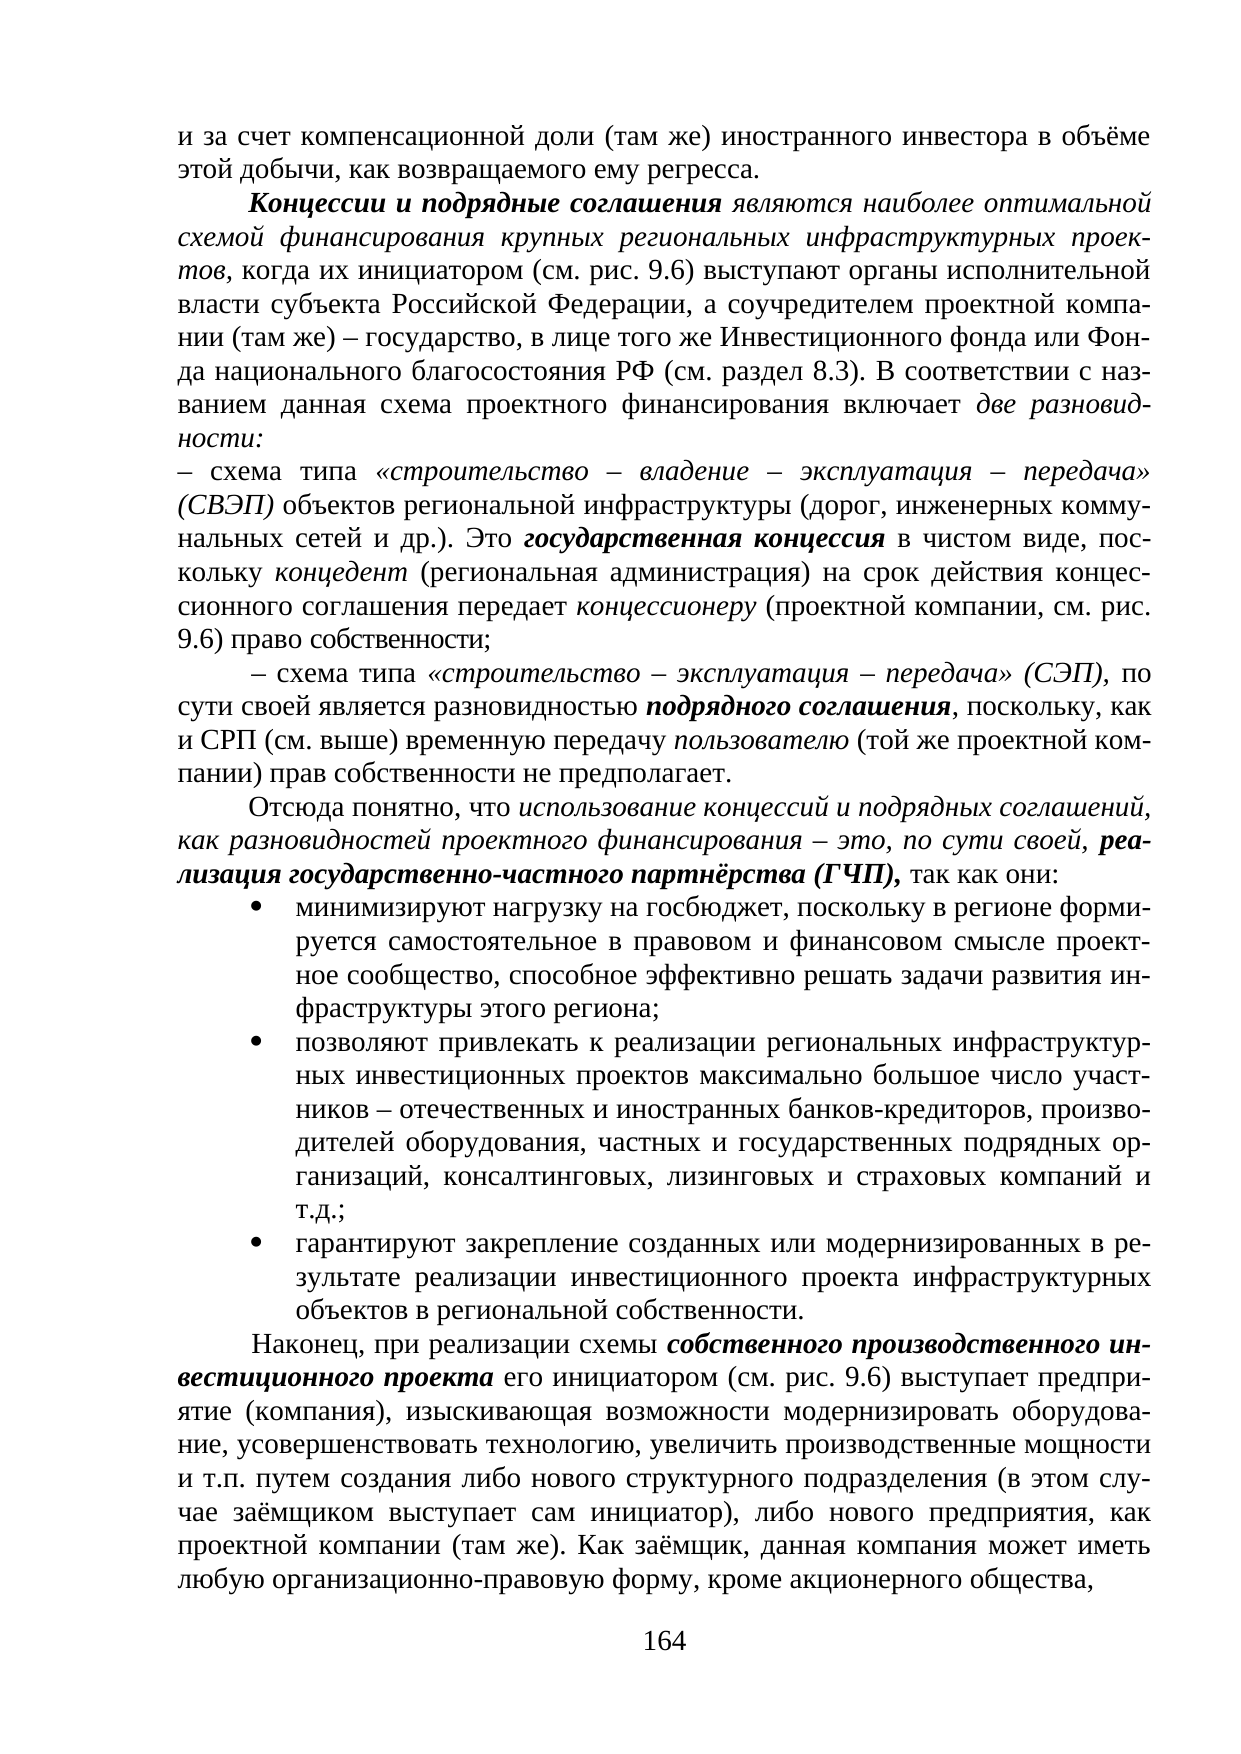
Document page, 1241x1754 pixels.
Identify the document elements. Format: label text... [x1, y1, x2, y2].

text Отсюда понятно, что использование концессий и подрядных соглашений, как разновидностей проектного финансирования – это, по сути своей, реа-лизация государственно-частного партнёрства (ГЧП), так как они: [177, 789, 1152, 889]
text – схема типа «строительство – эксплуатация – передача» (СЭП), по сути своей является разновидностью подрядного соглашения, поскольку, как и СРП (см. выше) временную передачу пользователю (той же проектной ком-пании) прав собственности не предполагает. [177, 655, 1152, 789]
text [177, 118, 1152, 185]
text Концессии и подрядные соглашения являются наиболее оптимальной схемой финансирования крупных региональных инфраструктурных проек-тов, когда их инициатором (см. рис. 9.6) выступают органы исполнительной власти субъекта Российской Федерации, а соучредителем проектной компа-нии (там же) – государство, в лице того же Инвестиционного фонда или Фон-да национального благосостояния РФ (см. раздел 8.3). В соответствии с наз-ванием данная схема проектного финансирования включает две разновид-ности: [177, 185, 1152, 453]
list минимизируют нагрузку на госбюджет, поскольку в регионе форми-руется самостоятельное в правовом и финансовом смысле проект-ное сообщество, способное эффективно решать задачи развития ин-фраструктуры этого региона; [251, 889, 1152, 1024]
list гарантируют закрепление созданных или модернизированных в ре-зультате реализации инвестиционного проекта инфраструктурных объектов в региональной собственности. [251, 1225, 1152, 1326]
text – схема типа «строительство – владение – эксплуатация – передача» (СВЭП) объектов региональной инфраструктуры (дорог, инженерных комму-нальных сетей и др.). Это государственная концессия в чистом виде, пос-кольку концедент (региональная администрация) на срок действия концес-сионного соглашения передает концессионеру (проектной компании, см. рис. 9.6) право собственности; [177, 453, 1152, 655]
text Наконец, при реализации схемы собственного производственного ин-вестиционного проекта его инициатором (см. рис. 9.6) выступает предпри-ятие (компания), изыскивающая возможности модернизировать оборудова-ние, усовершенствовать технологию, увеличить производственные мощности и т.п. путем создания либо нового структурного подразделения (в этом слу-чае заёмщиком выступает сам инициатор), либо нового предприятия, как проектной компании (там же). Как заёмщик, данная компания может иметь любую организационно-правовую форму, кроме акционерного общества, [177, 1326, 1152, 1594]
list позволяют привлекать к реализации региональных инфраструктур-ных инвестиционных проектов максимально большое число участ-ников – отечественных и иностранных банков-кредиторов, произво-дителей оборудования, частных и государственных подрядных ор-ганизаций, консалтинговых, лизинговых и страховых компаний и т.д.; [251, 1024, 1152, 1225]
